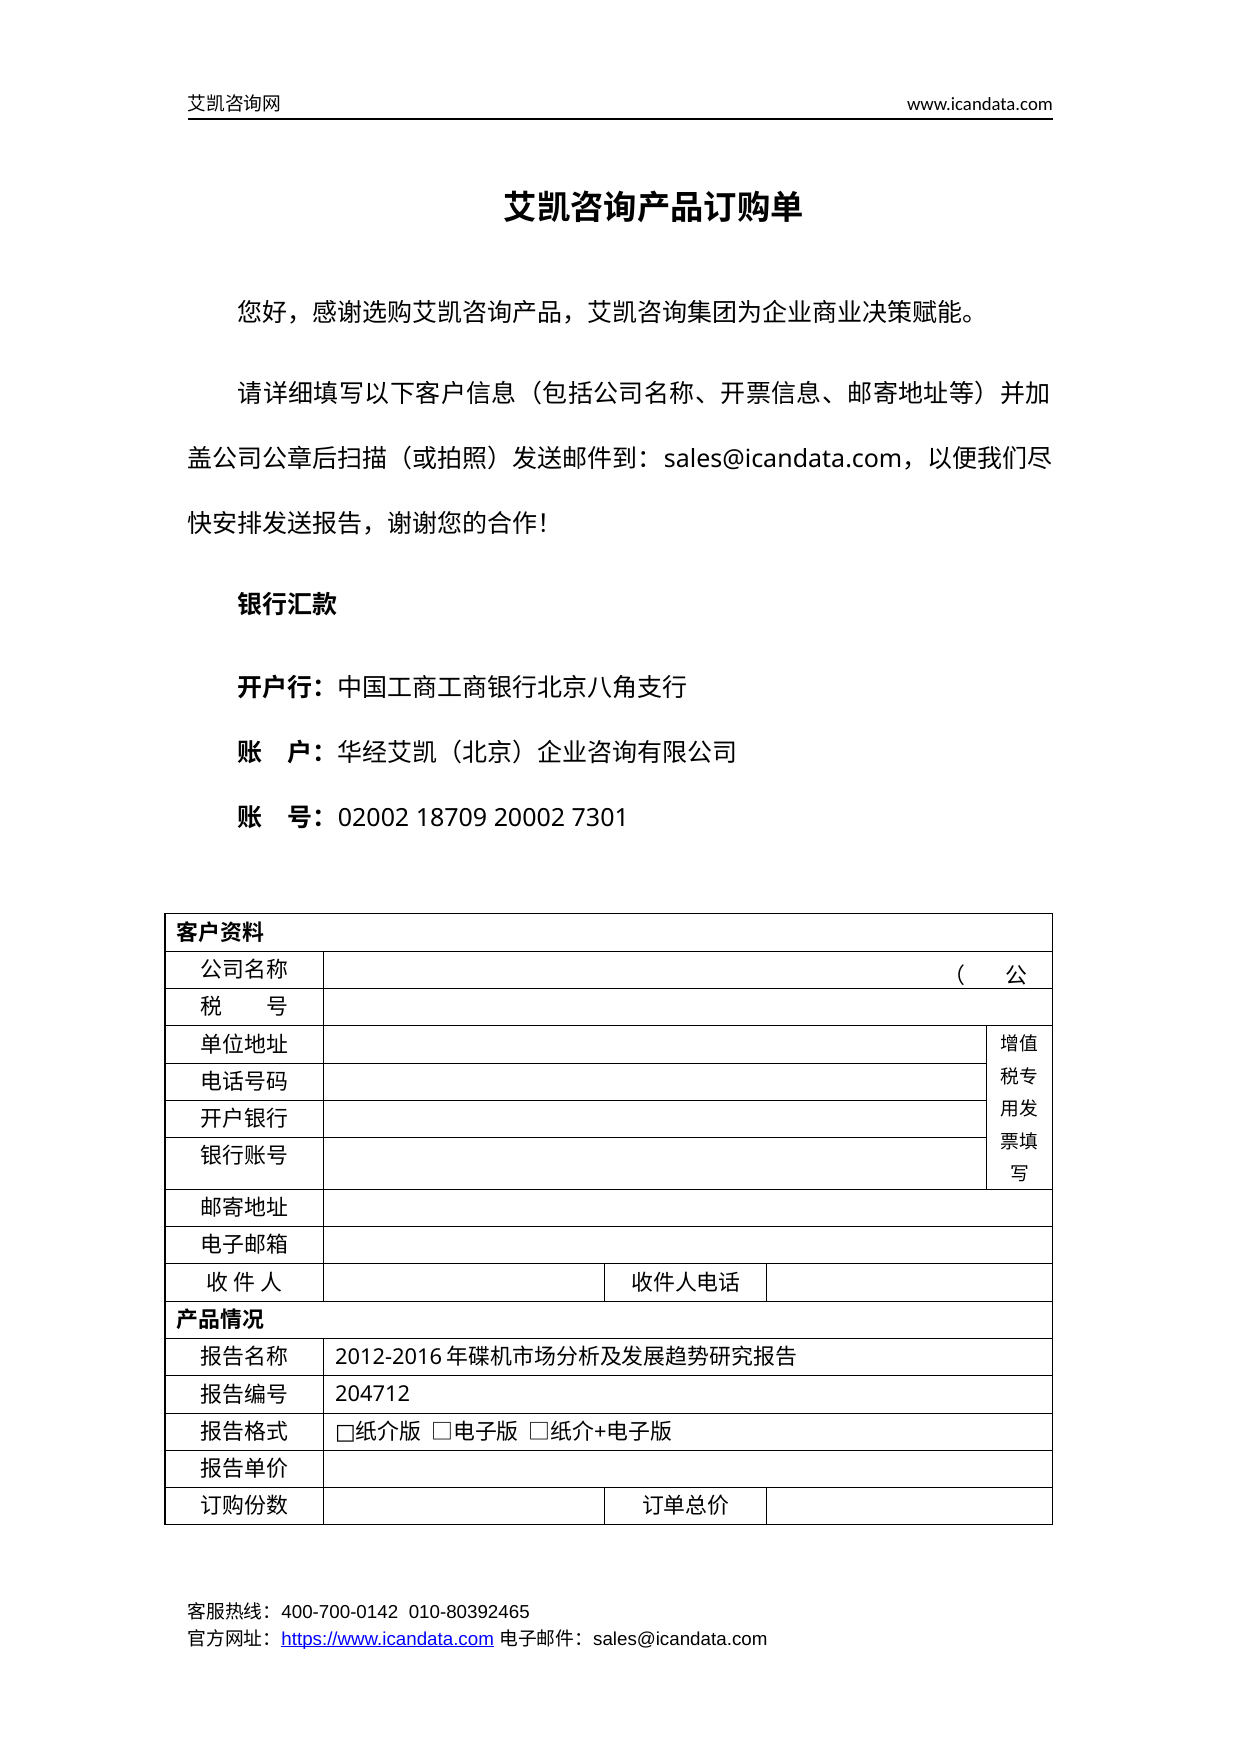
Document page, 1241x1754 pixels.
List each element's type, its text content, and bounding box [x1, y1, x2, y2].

table_cell 报告格式 [166, 1414, 323, 1450]
text 您好，感谢选购艾凯咨询产品，艾凯咨询集团为企业商业决策赋能。 [187, 278, 1053, 343]
table_cell 报告编号 [166, 1376, 323, 1412]
table_cell 2012-2016年碟机市场分析及发展趋势研究报告 [324, 1339, 1052, 1375]
text 开户行：中国工商工商银行北京八角支行 [187, 653, 1053, 718]
text 银行汇款 [187, 570, 1053, 635]
table_cell [324, 1190, 1052, 1226]
table_cell [324, 1026, 986, 1062]
table_cell 报告名称 [166, 1339, 323, 1375]
table_cell 电话号码 [166, 1064, 323, 1100]
table_cell 订单总价 [605, 1488, 766, 1524]
table_cell [767, 1488, 1052, 1524]
table_cell 报告单价 [166, 1451, 323, 1487]
text 请详细填写以下客户信息（包括公司名称、开票信息、邮寄地址等）并加盖公司公章后扫描（或拍照）发送邮件到：sales@icandata.com，以便我们尽快安排发送报告，谢谢您的合作！ [187, 359, 1053, 554]
table_cell [324, 1064, 986, 1100]
table_cell [767, 1264, 1052, 1301]
text 账 户：华经艾凯（北京）企业咨询有限公司 [187, 718, 1053, 783]
table_cell 公司名称 [166, 952, 323, 988]
table_cell 增值税专用发票填写 [987, 1026, 1052, 1189]
table_cell 单位地址 [166, 1026, 323, 1062]
table_cell [324, 1227, 1052, 1263]
table_cell 订购份数 [166, 1488, 323, 1524]
table_cell 产品情况 [166, 1302, 1052, 1338]
table_cell 税 号 [166, 989, 323, 1025]
table_cell [324, 1488, 604, 1524]
text 艾凯咨询产品订购单 [187, 172, 1053, 237]
table_cell [324, 989, 1052, 1025]
table_cell 开户银行 [166, 1101, 323, 1137]
table_cell [324, 1101, 986, 1137]
table_cell [324, 1451, 1052, 1487]
text 账 号：02002 18709 20002 7301 [187, 783, 1053, 848]
table_cell 收 件 人 [166, 1264, 323, 1301]
table_cell 邮寄地址 [166, 1190, 323, 1226]
table_cell [324, 1138, 986, 1189]
table_cell □纸介版 □电子版 □纸介+电子版 [324, 1414, 1052, 1450]
table_cell [324, 952, 1052, 988]
table_header 客户资料 [166, 914, 1052, 951]
table_cell 电子邮箱 [166, 1227, 323, 1263]
table_cell 收件人电话 [605, 1264, 766, 1301]
table_cell 204712 [324, 1376, 1052, 1412]
table_cell 银行账号 [166, 1138, 323, 1189]
table_cell [324, 1264, 604, 1301]
